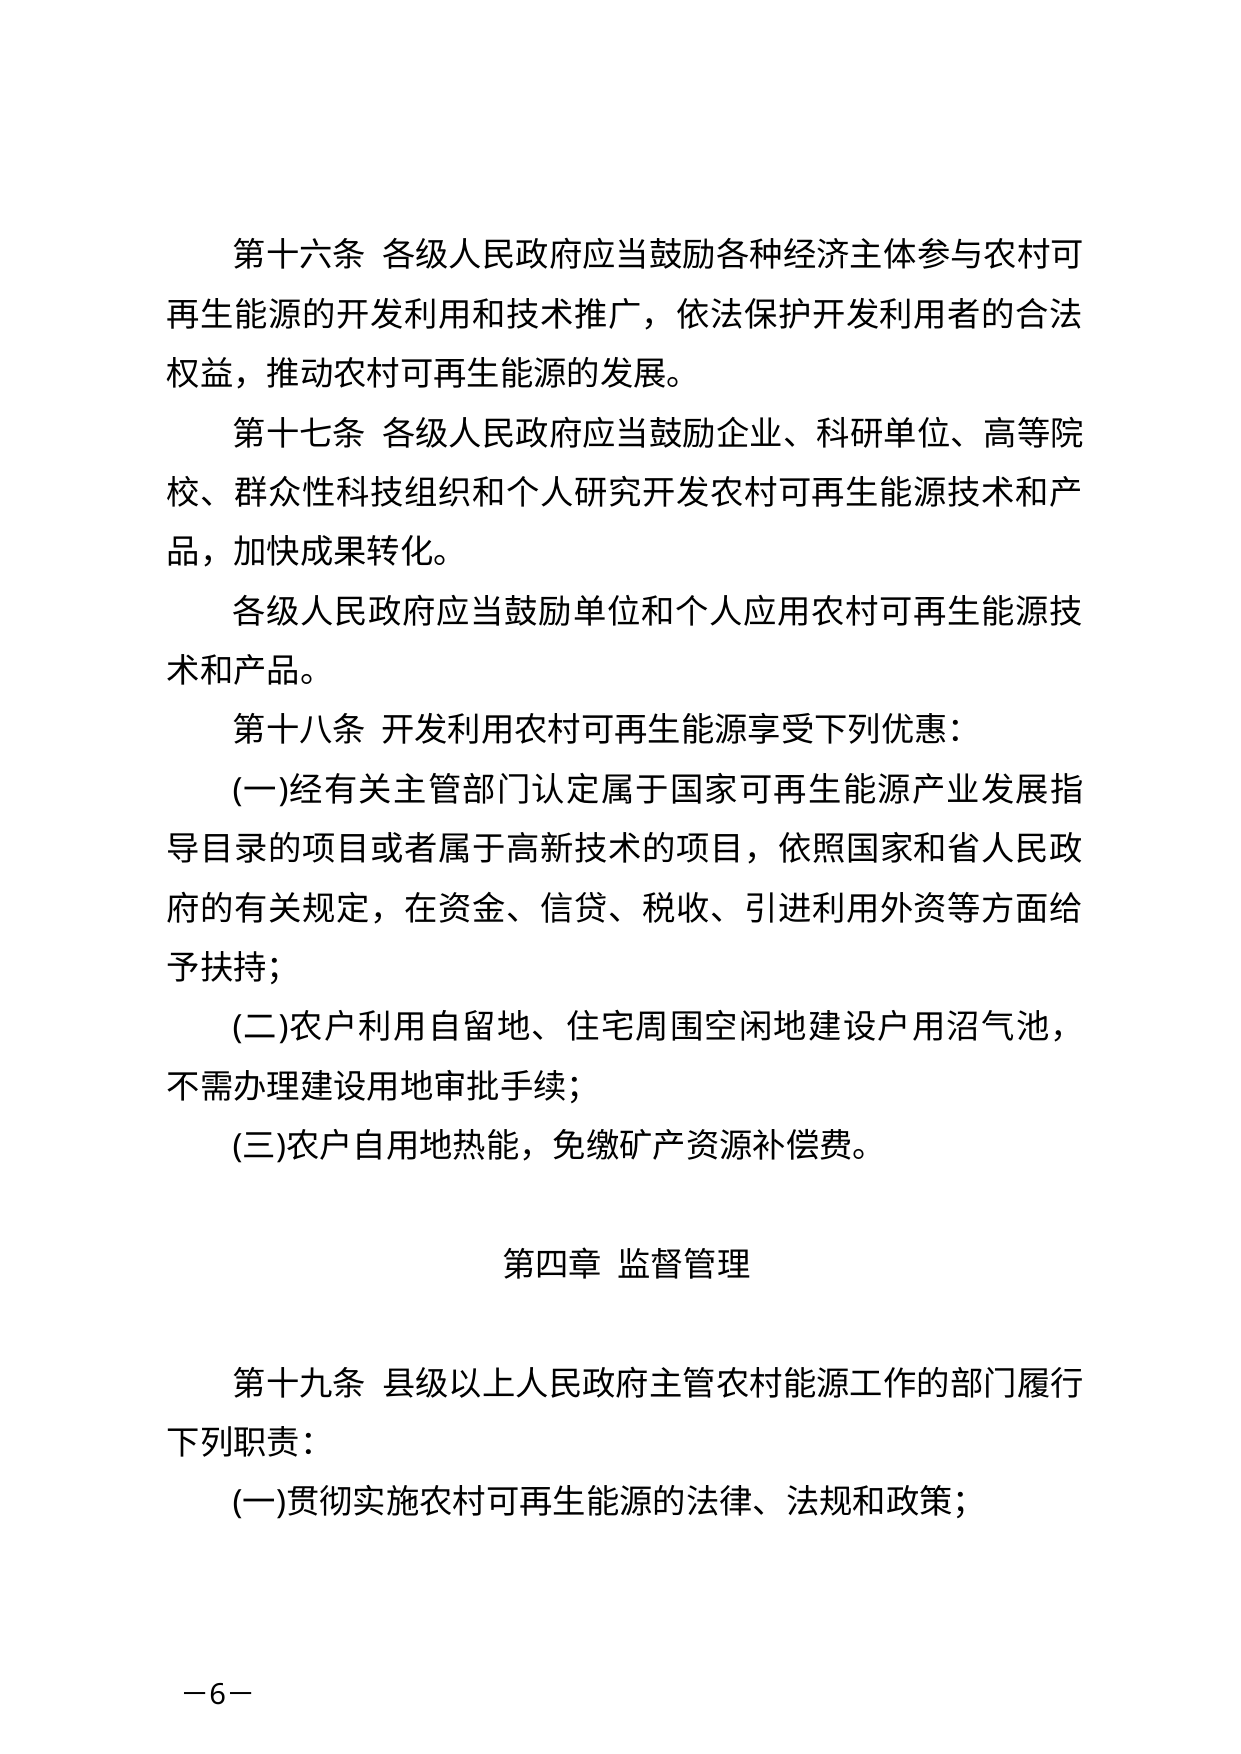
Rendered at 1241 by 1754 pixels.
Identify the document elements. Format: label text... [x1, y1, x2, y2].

text 第十六条 各级人民政府应当鼓励各种经济主体参与农村可再生能源的开发利用和技术推广，依法保护开发利用者的合法权益，推动农村可再生能源的发展。 [167, 219, 1085, 397]
text (二)农户利用自留地、住宅周围空闲地建设户用沼气池，不需办理建设用地审批手续； [167, 991, 1085, 1110]
text (一)经有关主管部门认定属于国家可再生能源产业发展指导目录的项目或者属于高新技术的项目，依照国家和省人民政府的有关规定，在资金、信贷、税收、引进利用外资等方面给予扶持； [167, 754, 1085, 991]
text 第十九条 县级以上人民政府主管农村能源工作的部门履行下列职责： [167, 1347, 1085, 1466]
text 第十八条 开发利用农村可再生能源享受下列优惠： [167, 694, 1085, 754]
text (三)农户自用地热能，免缴矿产资源补偿费。 [167, 1110, 1085, 1169]
text 第四章 监督管理 [167, 1229, 1085, 1288]
text 第十七条 各级人民政府应当鼓励企业、科研单位、高等院校、群众性科技组织和个人研究开发农村可再生能源技术和产品，加快成果转化。 [167, 397, 1085, 576]
text (一)贯彻实施农村可再生能源的法律、法规和政策； [167, 1466, 1085, 1526]
text 各级人民政府应当鼓励单位和个人应用农村可再生能源技术和产品。 [167, 576, 1085, 694]
